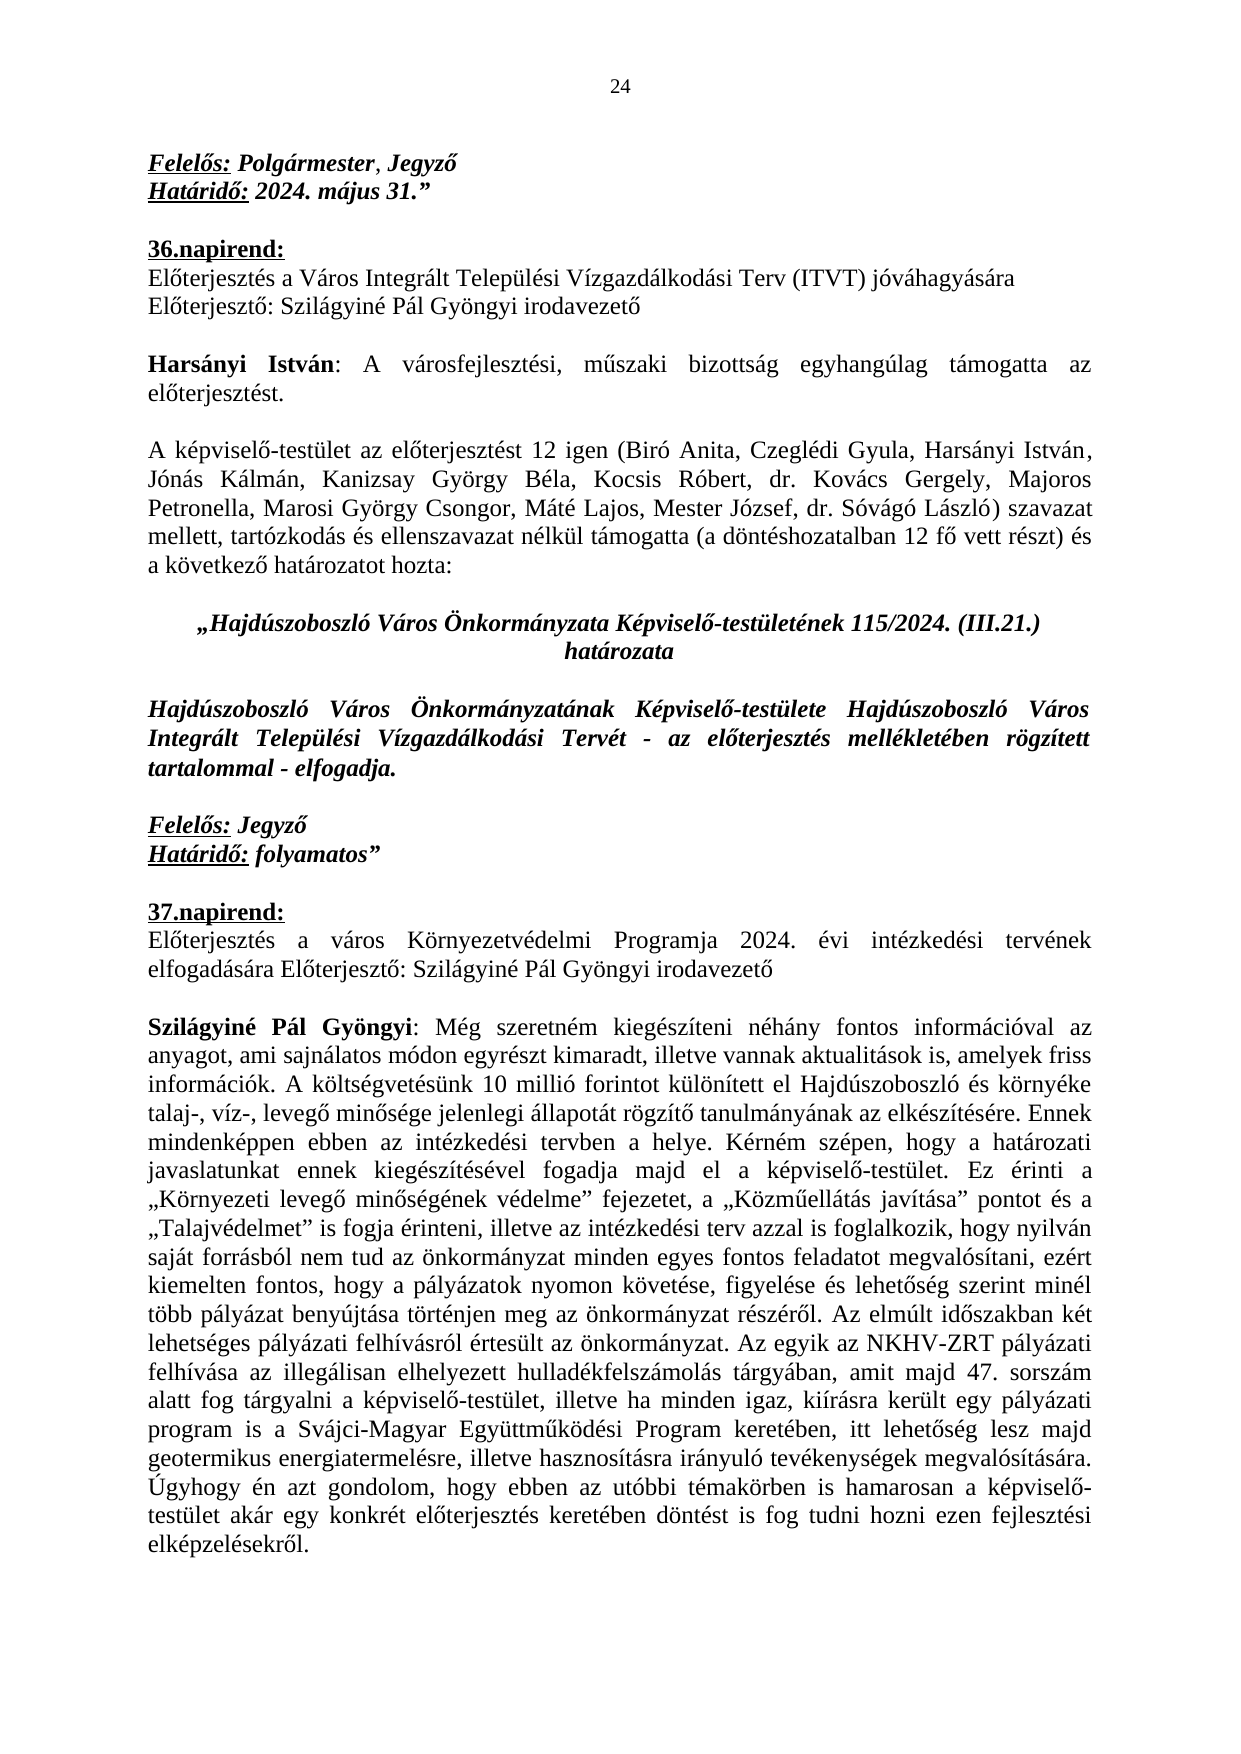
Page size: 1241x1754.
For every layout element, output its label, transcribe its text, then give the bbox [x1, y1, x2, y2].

text A képviselő-testület az előterjesztést 12 igen (Biró Anita, Czeglédi Gyula, Harsányi István, Jónás Kálmán, Kanizsay György Béla, Kocsis Róbert, dr. Kovács Gergely, Majoros Petronella, Marosi György Csongor, Máté Lajos, Mester József, dr. Sóvágó László) szavazat mellett, tartózkodás és ellenszavazat nélkül támogatta (a döntéshozatalban 12 fő vett részt) és a következő határozatot hozta: [148, 435, 1093, 579]
text Határidő: 2024. május 31.” [148, 176, 1093, 205]
text 37.napirend: [148, 897, 1093, 926]
text Előterjesztő: Szilágyiné Pál Gyöngyi irodavezető [148, 291, 1093, 320]
text Hajdúszoboszló Város Önkormányzatának Képviselő-testülete Hajdúszoboszló Város Integrált Települési Vízgazdálkodási Tervét - az előterjesztés mellékletében rögzített tartalommal - elfogadja. [148, 694, 1093, 782]
text Szilágyiné Pál Gyöngyi: Még szeretném kiegészíteni néhány fontos információval az anyagot, ami sajnálatos módon egyrészt kimaradt, illetve vannak aktualitások is, amelyek friss információk. A költségvetésünk 10 millió forintot különített el Hajdúszoboszló és környéke talaj-, víz-, levegő minősége jelenlegi állapotát rögzítő tanulmányának az elkészítésére. Ennek mindenképpen ebben az intézkedési tervben a helye. Kérném szépen, hogy a határozati javaslatunkat ennek kiegészítésével fogadja majd el a képviselő-testület. Ez érinti a „Környezeti levegő minőségének védelme” fejezetet, a „Közműellátás javítása” pontot és a „Talajvédelmet” is fogja érinteni, illetve az intézkedési terv azzal is foglalkozik, hogy nyilván saját forrásból nem tud az önkormányzat minden egyes fontos feladatot megvalósítani, ezért kiemelten fontos, hogy a pályázatok nyomon követése, figyelése és lehetőség szerint minél több pályázat benyújtása történjen meg az önkormányzat részéről. Az elmúlt időszakban két lehetséges pályázati felhívásról értesült az önkormányzat. Az egyik az NKHV-ZRT pályázati felhívása az illegálisan elhelyezett hulladékfelszámolás tárgyában, amit majd 47. sorszám alatt fog tárgyalni a képviselő-testület, illetve ha minden igaz, kiírásra került egy pályázati program is a Svájci-Magyar Együttműködési Program keretében, itt lehetőség lesz majd geotermikus energiatermelésre, illetve hasznosításra irányuló tevékenységek megvalósítására. Úgyhogy én azt gondolom, hogy ebben az utóbbi témakörben is hamarosan a képviselő-testület akár egy konkrét előterjesztés keretében döntést is fog tudni hozni ezen fejlesztési elképzelésekről. [148, 1012, 1093, 1558]
text Felelős: Jegyző [148, 811, 1093, 839]
text 36.napirend: [148, 234, 1093, 263]
text Előterjesztés a város Környezetvédelmi Programja 2024. évi intézkedési tervének elfogadására Előterjesztő: Szilágyiné Pál Gyöngyi irodavezető [148, 926, 1093, 983]
text Határidő: folyamatos” [148, 839, 1093, 868]
text „Hajdúszoboszló Város Önkormányzata Képviselő-testületének 115/2024. (III.21.) határozata [148, 608, 1093, 665]
text Harsányi István: A városfejlesztési, műszaki bizottság egyhangúlag támogatta az előterjesztést. [148, 349, 1093, 406]
text Előterjesztés a Város Integrált Települési Vízgazdálkodási Terv (ITVT) jóváhagyására [148, 263, 1093, 291]
text Felelős: Polgármester, Jegyző [148, 148, 1093, 176]
